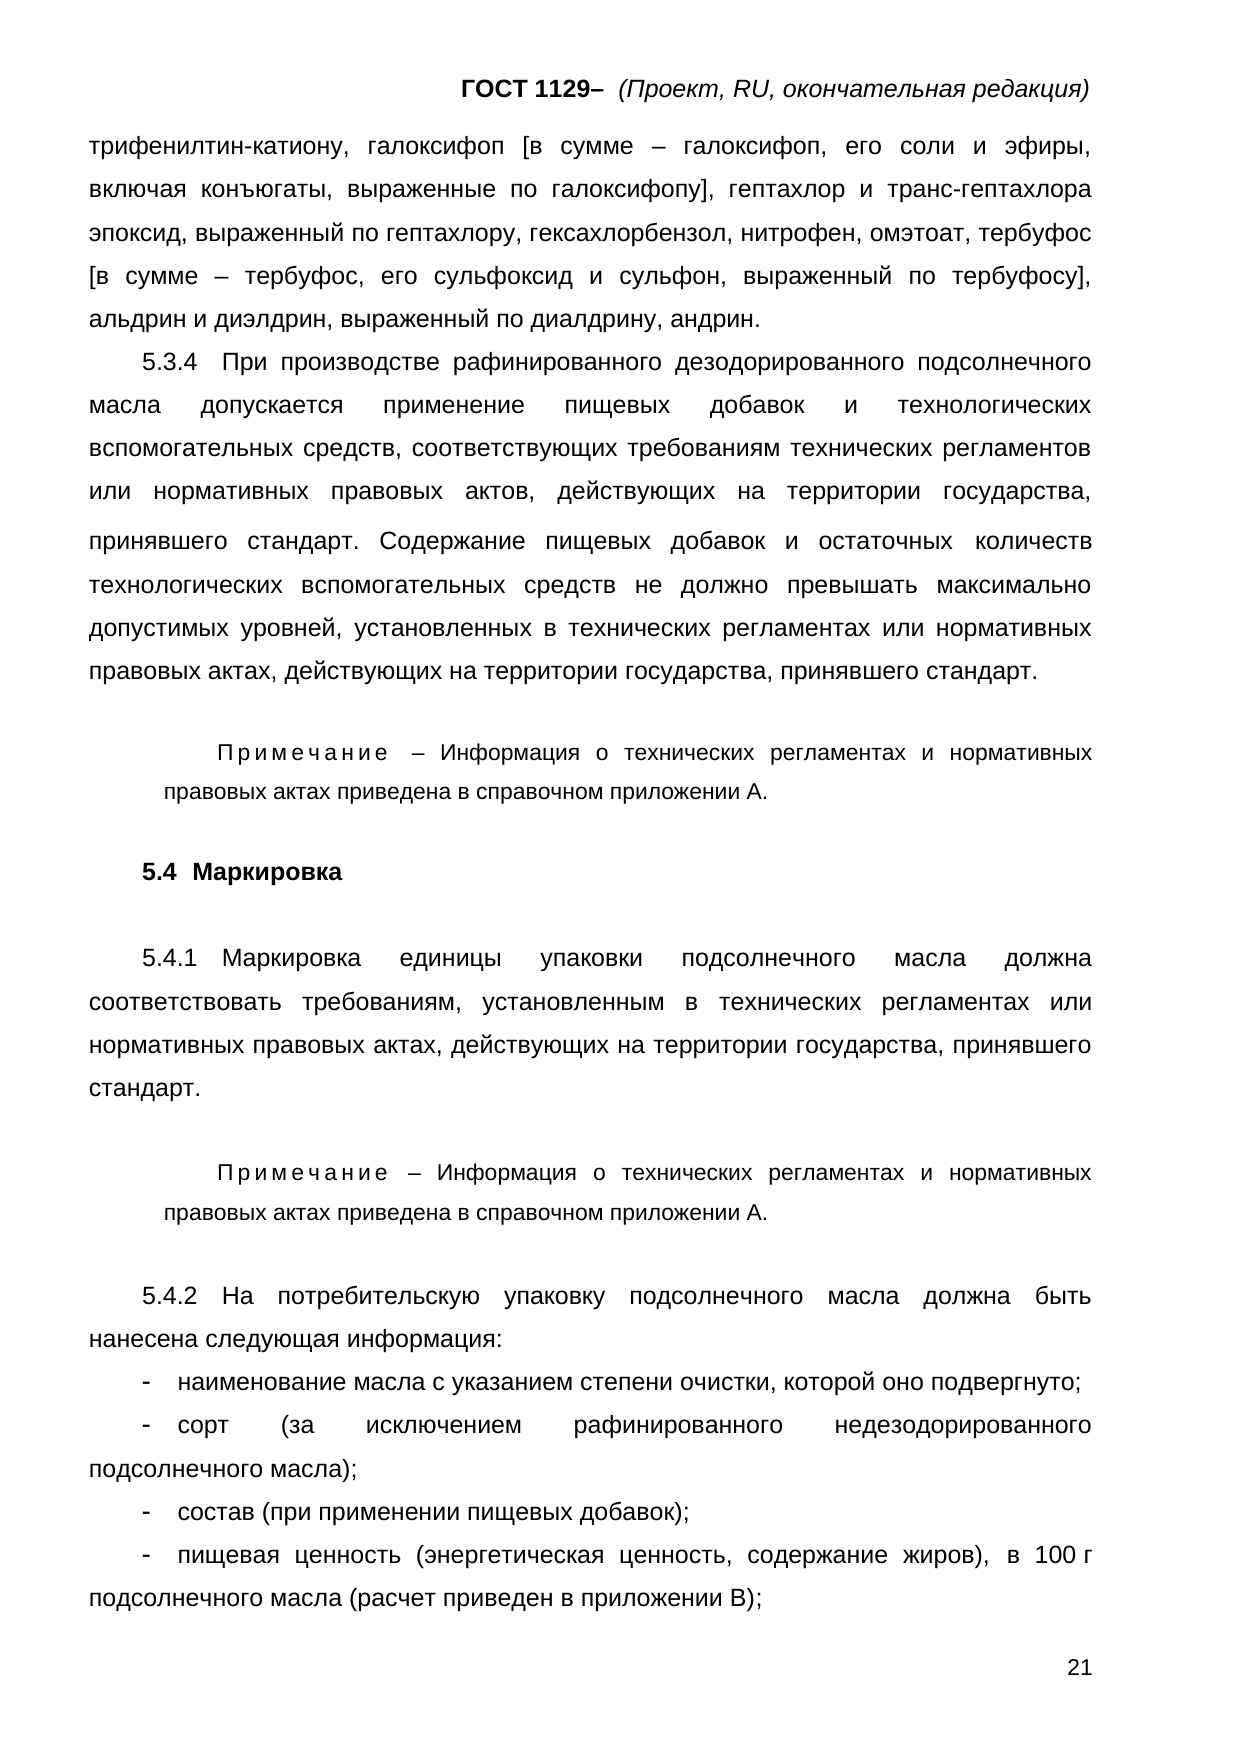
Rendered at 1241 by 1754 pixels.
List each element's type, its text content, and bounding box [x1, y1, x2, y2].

list При производстве рафинированного дезодорированного подсолнечного масла допускается применение пищевых добавок и технологических вспомогательных средств, соответствующих требованиям технических регламентов или нормативных правовых актов, действующих на территории государства, принявшего стандарт. Содержание пищевых добавок и остаточных количеств технологических вспомогательных средств не должно превышать максимально допустимых уровней, установленных в технических регламентах или нормативных правовых актах, действующих на территории государства, принявшего стандарт. [89, 347, 1092, 685]
list Маркировка единицы упаковки подсолнечного масла должна соответствовать требованиям, установленным в технических регламентах или нормативных правовых актах, действующих на территории государства, принявшего стандарт. [89, 943, 1092, 1101]
list пищевая ценность (энергетическая ценность, содержание жиров), в 100 г подсолнечного масла (расчет приведен в приложении В); [89, 1540, 1092, 1612]
text Примечание – Информация о технических регламентах и нормативных правовых актах приведена в справочном приложении А. [164, 1159, 1092, 1225]
list состав (при применении пищевых добавок); [89, 1497, 1092, 1526]
list Маркировка [89, 857, 1092, 886]
list наименование масла с указанием степени очистки, которой оно подвергнуто; [89, 1367, 1092, 1396]
list сорт (за исключением рафинированного недезодорированного подсолнечного масла); [89, 1411, 1092, 1482]
list На потребительскую упаковку подсолнечного масла должна быть нанесена следующая информация: [89, 1281, 1092, 1353]
text Примечание – Информация о технических регламентах и нормативных правовых актах приведена в справочном приложении А. [164, 739, 1092, 804]
